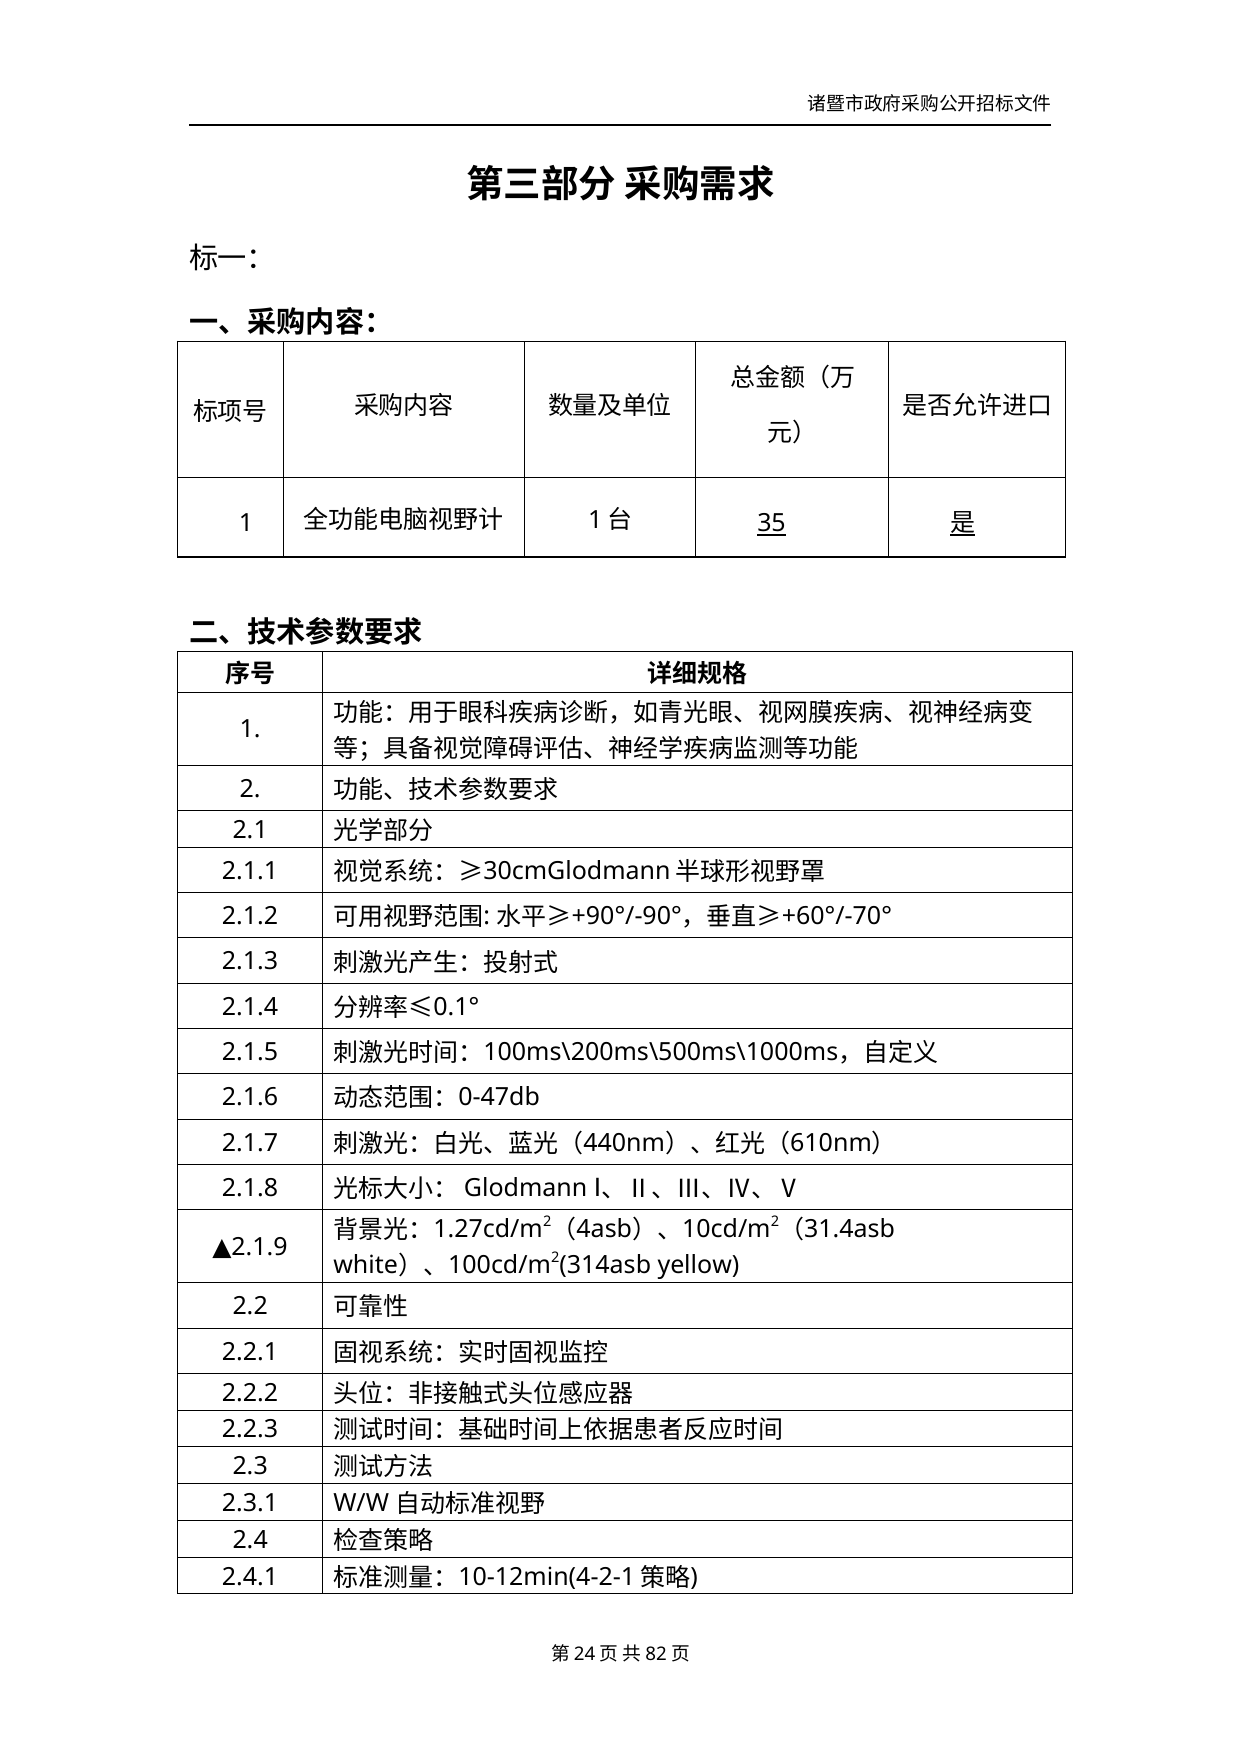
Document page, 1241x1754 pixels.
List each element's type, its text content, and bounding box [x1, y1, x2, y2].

list 采购需求 [189, 153, 1051, 208]
table_header 采购内容 [284, 342, 524, 477]
table_cell 固视系统：实时固视监控 [323, 1329, 1072, 1373]
table_cell 可靠性 [323, 1283, 1072, 1327]
table_header 是否允许进口 [889, 342, 1065, 477]
text 一、采购内容： [189, 298, 1051, 341]
table_cell 2.1.6 [178, 1074, 322, 1118]
table_cell 刺激光产生：投射式 [323, 938, 1072, 982]
text 标一： [189, 235, 1051, 277]
table_cell 标准测量：10-12min(4-2-1策略) [323, 1558, 1072, 1593]
table_cell 2.3.1 [178, 1484, 322, 1520]
table_header 序号 [178, 652, 322, 691]
table_cell 2.4.1 [178, 1558, 322, 1593]
table_cell 2.1.7 [178, 1120, 322, 1164]
table_header 数量及单位 [525, 342, 695, 477]
table_cell 2.4 [178, 1521, 322, 1557]
table_cell 头位：非接触式头位感应器 [323, 1374, 1072, 1409]
table_cell 背景光：1.27cd/m2（4asb）、10cd/m2（31.4asb white）、100cd/m2(314asb yellow) [323, 1210, 1072, 1282]
table_cell 刺激光时间：100ms\200ms\500ms\1000ms，自定义 [323, 1029, 1072, 1073]
table_cell 1. [178, 693, 322, 764]
table_header 总金额（万元） [696, 342, 888, 477]
table_cell ▲2.1.9 [178, 1210, 322, 1282]
table_cell 是 [889, 478, 1065, 556]
table_cell 分辨率≤0.1° [323, 984, 1072, 1028]
table_cell W/W 自动标准视野 [323, 1484, 1072, 1520]
table_cell 可用视野范围: 水平≥+90°/-90°，垂直≥+60°/-70° [323, 893, 1072, 937]
table_cell 2.3 [178, 1447, 322, 1483]
table_cell 光学部分 [323, 811, 1072, 847]
table_cell 刺激光：白光、蓝光（440nm）、红光（610nm） [323, 1120, 1072, 1164]
table_cell 2.1.3 [178, 938, 322, 982]
table_cell 功能：用于眼科疾病诊断，如青光眼、视网膜疾病、视神经病变等；具备视觉障碍评估、神经学疾病监测等功能 [323, 693, 1072, 764]
table_cell 动态范围：0-47db [323, 1074, 1072, 1118]
table_cell 2. [178, 766, 322, 810]
table_cell 测试时间：基础时间上依据患者反应时间 [323, 1411, 1072, 1446]
table_cell 35 [696, 478, 888, 556]
table_cell 视觉系统：≥30cmGlodmann半球形视野罩 [323, 848, 1072, 892]
table_cell 2.2 [178, 1283, 322, 1327]
table_cell 检查策略 [323, 1521, 1072, 1557]
table_cell 2.1.1 [178, 848, 322, 892]
table_cell 2.2.1 [178, 1329, 322, 1373]
table_cell 光标大小： Glodmann Ⅰ、Ⅱ、Ⅲ、Ⅳ、Ⅴ [323, 1165, 1072, 1209]
table_cell 2.1.5 [178, 1029, 322, 1073]
table_cell 全功能电脑视野计 [284, 478, 524, 556]
table_cell 功能、技术参数要求 [323, 766, 1072, 810]
table_header 标项号 [178, 342, 283, 477]
table_cell 2.1 [178, 811, 322, 847]
table_cell 2.1.4 [178, 984, 322, 1028]
table_cell 测试方法 [323, 1447, 1072, 1483]
table_cell 2.2.3 [178, 1411, 322, 1446]
table_cell 2.1.8 [178, 1165, 322, 1209]
table_cell 1台 [525, 478, 695, 556]
table_header 详细规格 [323, 652, 1072, 691]
text 二、技术参数要求 [189, 608, 1051, 651]
table_cell 2.2.2 [178, 1374, 322, 1409]
table_cell 1 [178, 478, 283, 556]
table_cell 2.1.2 [178, 893, 322, 937]
